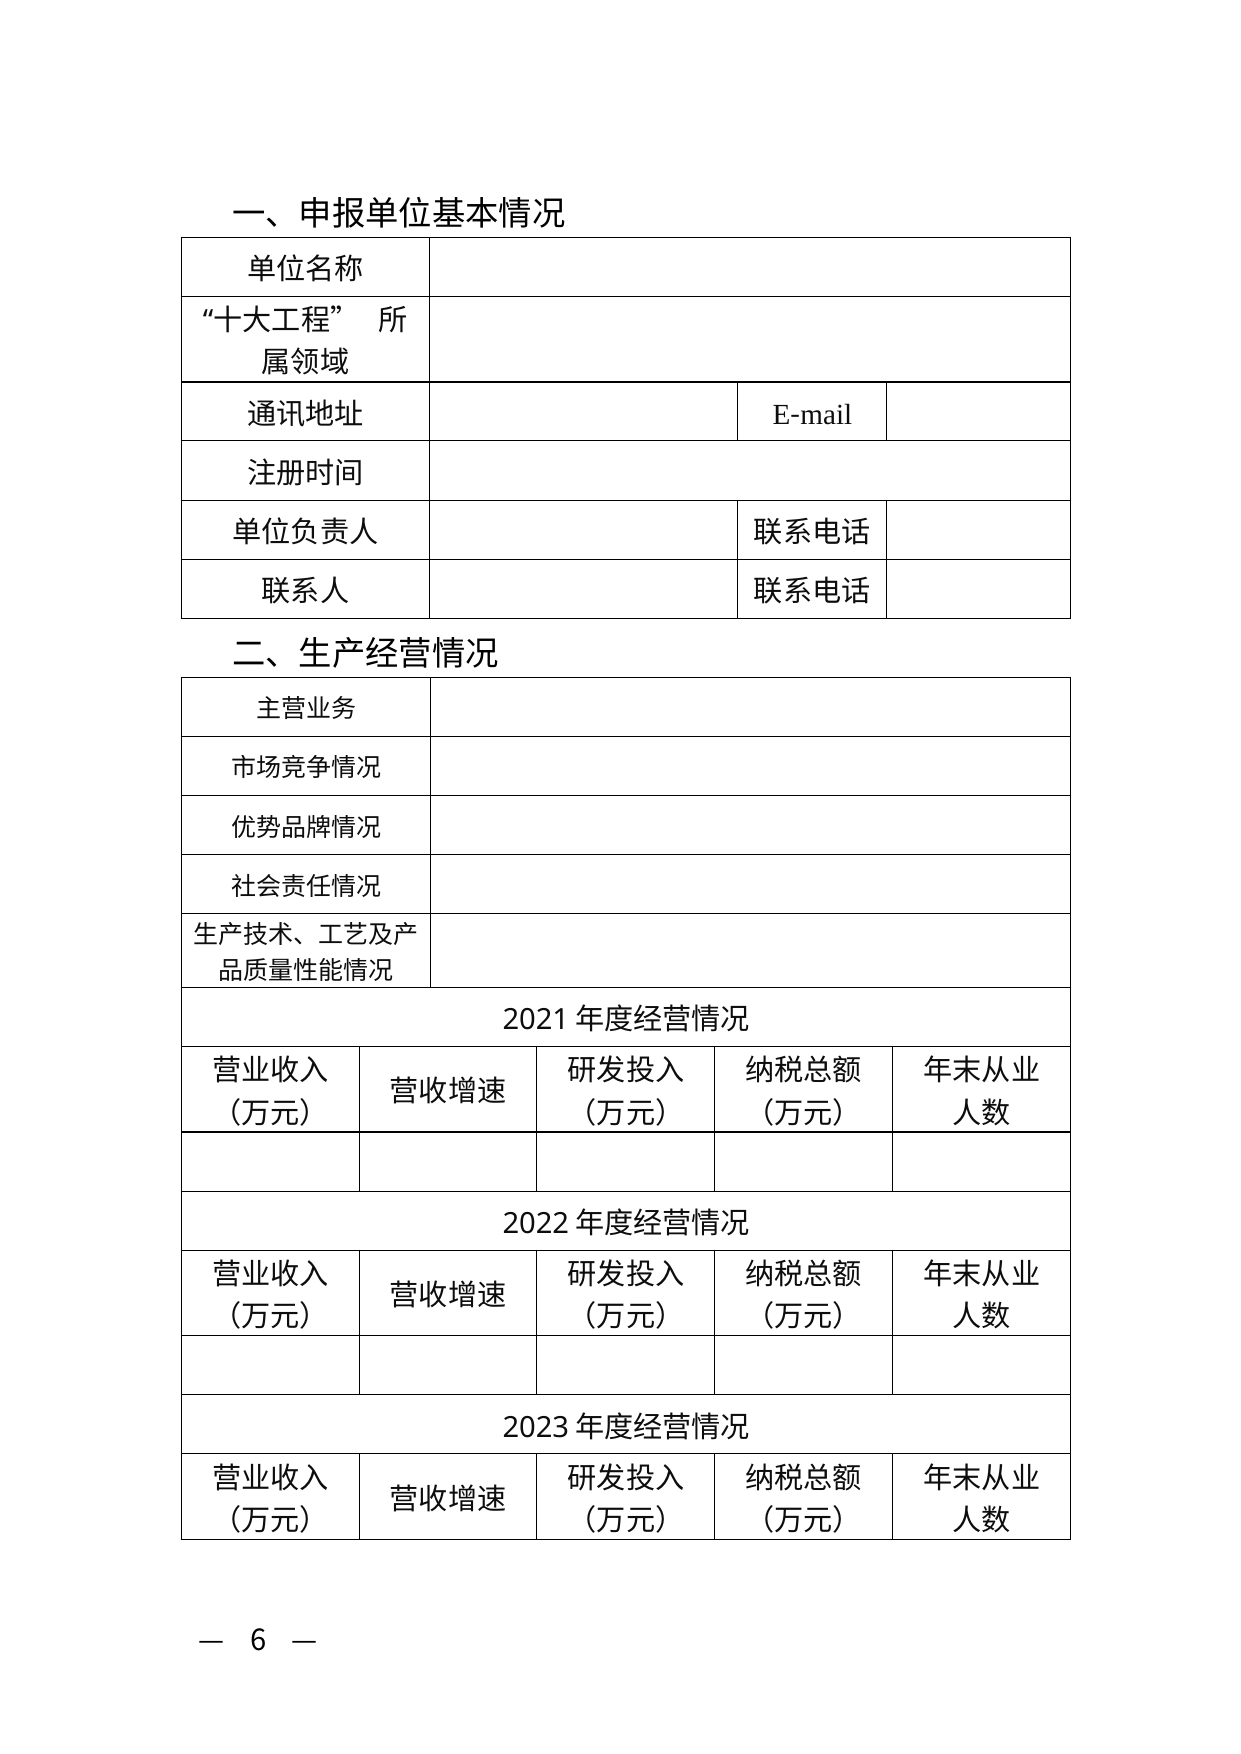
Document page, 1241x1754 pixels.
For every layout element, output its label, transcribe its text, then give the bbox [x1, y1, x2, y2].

table_cell 年末从业 人数 [893, 1047, 1070, 1131]
table_cell 年末从业 人数 [893, 1251, 1070, 1335]
table_cell [430, 297, 1070, 381]
table_cell 研发投入（万元） [537, 1454, 714, 1539]
table_cell 营业收入（万元） [182, 1047, 359, 1131]
table_cell 2023年度经营情况 [182, 1395, 1070, 1453]
table_cell [182, 1133, 359, 1191]
table_cell [537, 1336, 714, 1394]
table_cell 营收增速 [360, 1047, 536, 1131]
table_cell [715, 1133, 892, 1191]
table_cell [887, 560, 1070, 618]
table_cell [887, 383, 1070, 440]
table_cell [715, 1336, 892, 1394]
table_header [431, 678, 1070, 736]
table_cell 市场竞争情况 [182, 737, 430, 795]
table_cell 联系人 [182, 560, 429, 618]
table_cell [893, 1336, 1070, 1394]
table_cell [430, 441, 1070, 499]
table_cell 注册时间 [182, 441, 429, 499]
table_cell 社会责任情况 [182, 855, 430, 913]
table_cell [360, 1336, 536, 1394]
table_cell 通讯地址 [182, 383, 429, 440]
table_cell [431, 737, 1070, 795]
table_cell 2022年度经营情况 [182, 1192, 1070, 1249]
table_header 单位名称 [182, 238, 429, 296]
table_cell 生产技术、工艺及产品质量性能情况 [182, 914, 430, 987]
table_cell 优势品牌情况 [182, 796, 430, 854]
table_cell 营业收入（万元） [182, 1454, 359, 1539]
table_cell 纳税总额 （万元） [715, 1251, 892, 1335]
table_header 主营业务 [182, 678, 430, 736]
table_cell [430, 501, 737, 558]
table_cell 营收增速 [360, 1251, 536, 1335]
table_cell [182, 1336, 359, 1394]
table_cell [431, 855, 1070, 913]
table_cell “十大工程” 所属领域 [182, 297, 429, 381]
table_cell [360, 1133, 536, 1191]
table_cell 研发投入（万元） [537, 1047, 714, 1131]
table_cell 联系电话 [738, 501, 886, 558]
table_cell E-mail [738, 383, 886, 440]
table_cell 营业收入（万元） [182, 1251, 359, 1335]
table_cell 纳税总额 （万元） [715, 1454, 892, 1539]
subtitle 一、申报单位基本情况 [165, 178, 1087, 237]
table_cell [887, 501, 1070, 558]
table_cell [430, 560, 737, 618]
table_cell [537, 1133, 714, 1191]
table_cell 单位负责人 [182, 501, 429, 558]
table_cell 联系电话 [738, 560, 886, 618]
table_cell 纳税总额 （万元） [715, 1047, 892, 1131]
table_cell [430, 383, 737, 440]
table_header [430, 238, 1070, 296]
table_cell [431, 914, 1070, 987]
subtitle 二、生产经营情况 [165, 619, 1087, 677]
table_cell 2021年度经营情况 [182, 988, 1070, 1046]
table_cell [431, 796, 1070, 854]
table_cell 营收增速 [360, 1454, 536, 1539]
table_cell 研发投入（万元） [537, 1251, 714, 1335]
table_cell 年末从业 人数 [893, 1454, 1070, 1539]
table_cell [893, 1133, 1070, 1191]
